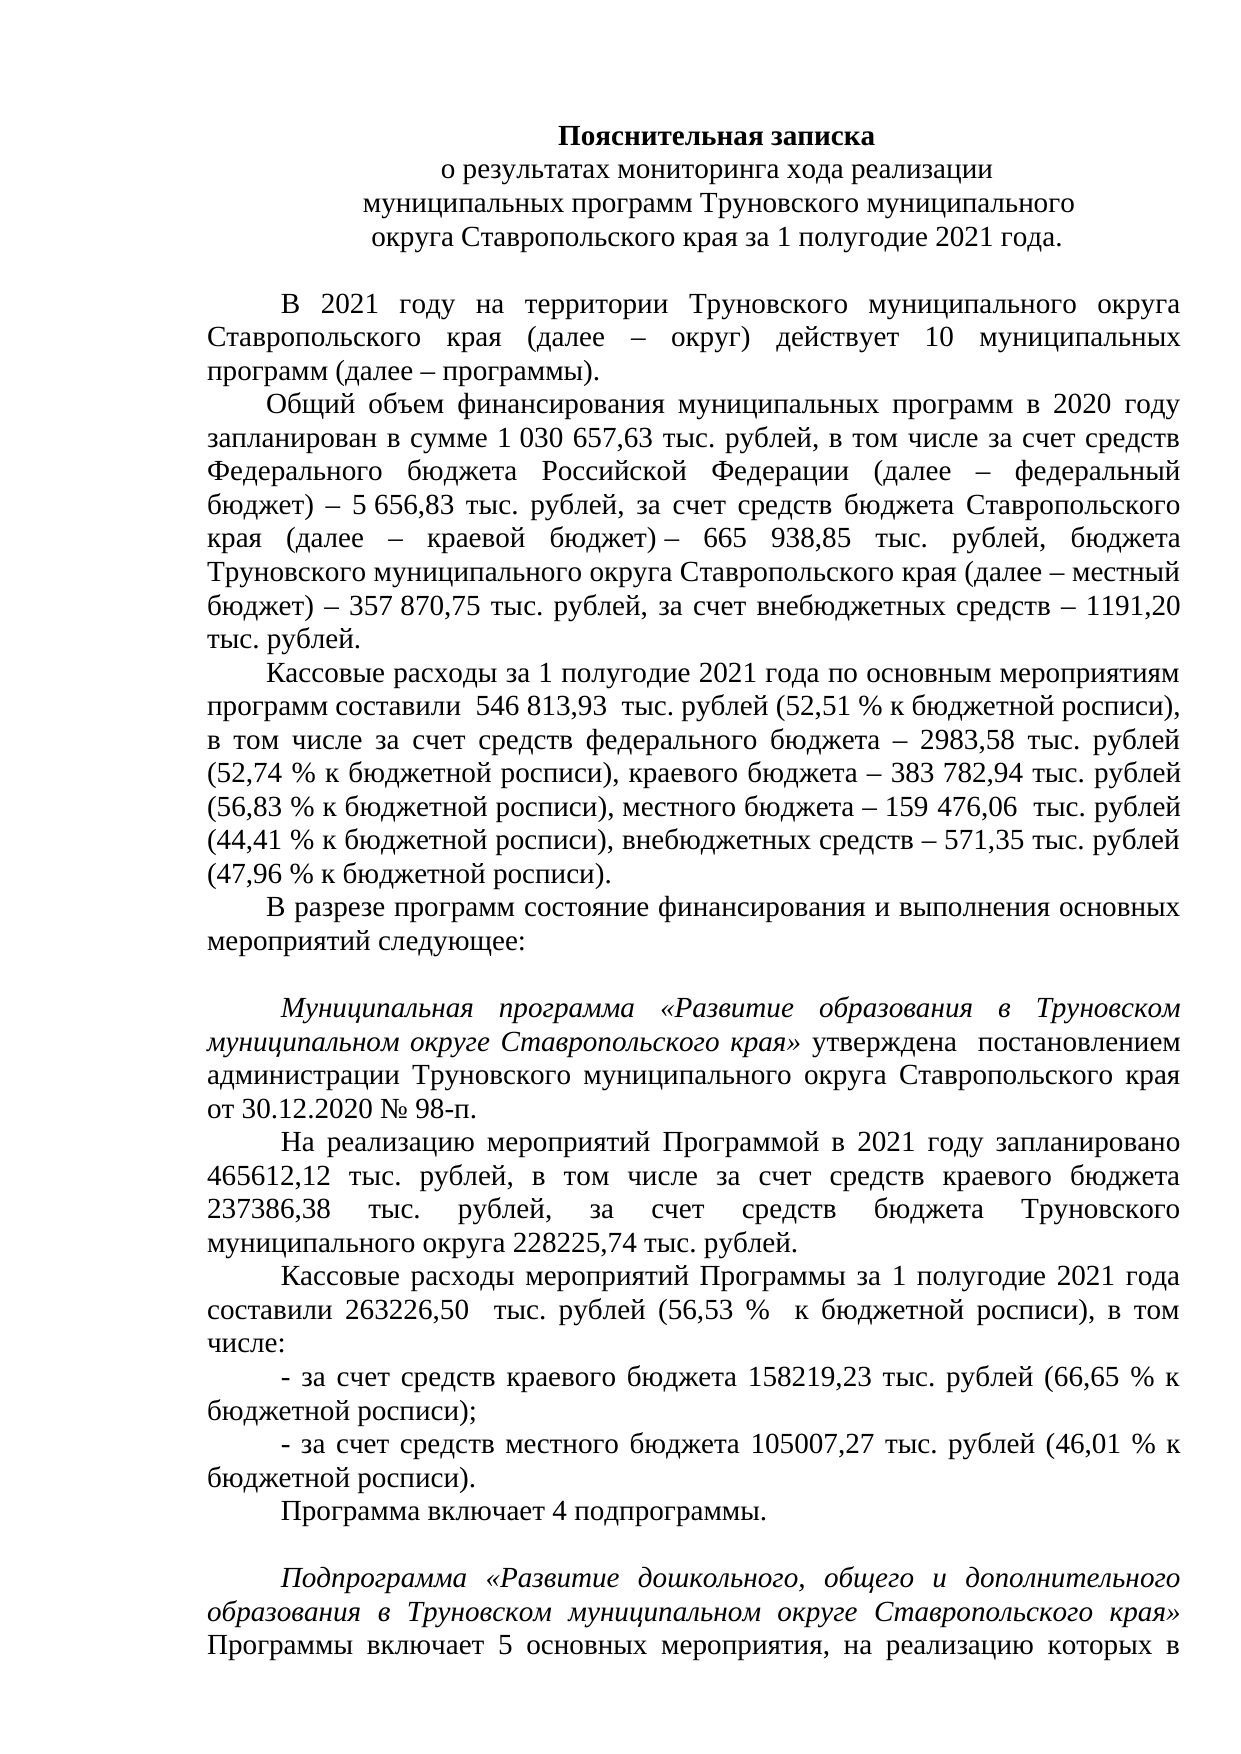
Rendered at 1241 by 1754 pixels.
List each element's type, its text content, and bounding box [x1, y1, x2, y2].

text Муниципальная программа «Развитие образования в Труновском муниципальном округе Ставропольского края» утверждена постановлением администрации Труновского муниципального округа Ставропольского края от 30.12.2020 № 98-п. [207, 990, 1181, 1124]
text В разрезе программ состояние финансирования и выполнения основных мероприятий следующее: [207, 889, 1181, 957]
text - за счет средств местного бюджета 105007,27 тыс. рублей (46,01 % к бюджетной росписи). [207, 1426, 1181, 1493]
text Программа включает 4 подпрограммы. [207, 1493, 1181, 1527]
text Общий объем финансирования муниципальных программ в 2020 году запланирован в сумме 1 030 657,63 тыс. рублей, в том числе за счет средств Федерального бюджета Российской Федерации (далее – федеральный бюджет) – 5 656,83 тыс. рублей, за счет средств бюджета Ставропольского края (далее – краевой бюджет) – 665 938,85 тыс. рублей, бюджета Труновского муниципального округа Ставропольского края (далее – местный бюджет) – 357 870,75 тыс. рублей, за счет внебюджетных средств – 1191,20 тыс. рублей. [207, 386, 1181, 655]
text Пояснительная записка [306, 118, 1127, 152]
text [207, 1560, 1181, 1661]
text Кассовые расходы за 1 полугодие 2021 года по основным мероприятиям программ составили 546 813,93 тыс. рублей (52,51 % к бюджетной росписи), в том числе за счет средств федерального бюджета – 2983,58 тыс. рублей (52,74 % к бюджетной росписи), краевого бюджета – 383 782,94 тыс. рублей (56,83 % к бюджетной росписи), местного бюджета – 159 476,06 тыс. рублей (44,41 % к бюджетной росписи), внебюджетных средств – 571,35 тыс. рублей (47,96 % к бюджетной росписи). [207, 655, 1181, 889]
text - за счет средств краевого бюджета 158219,23 тыс. рублей (66,65 % к бюджетной росписи); [207, 1359, 1181, 1426]
text о результатах мониторинга хода реализации муниципальных программ Труновского муниципального [306, 152, 1127, 219]
text На реализацию мероприятий Программой в 2021 году запланировано 465612,12 тыс. рублей, в том числе за счет средств краевого бюджета 237386,38 тыс. рублей, за счет средств бюджета Труновского муниципального округа 228225,74 тыс. рублей. [207, 1124, 1181, 1258]
text округа Ставропольского края за 1 полугодие 2021 года. [306, 219, 1127, 252]
text В 2021 году на территории Труновского муниципального округа Ставропольского края (далее – округ) действует 10 муниципальных программ (далее – программы). [207, 286, 1181, 386]
text Кассовые расходы мероприятий Программы за 1 полугодие 2021 года составили 263226,50 тыс. рублей (56,53 % к бюджетной росписи), в том числе: [207, 1258, 1181, 1359]
